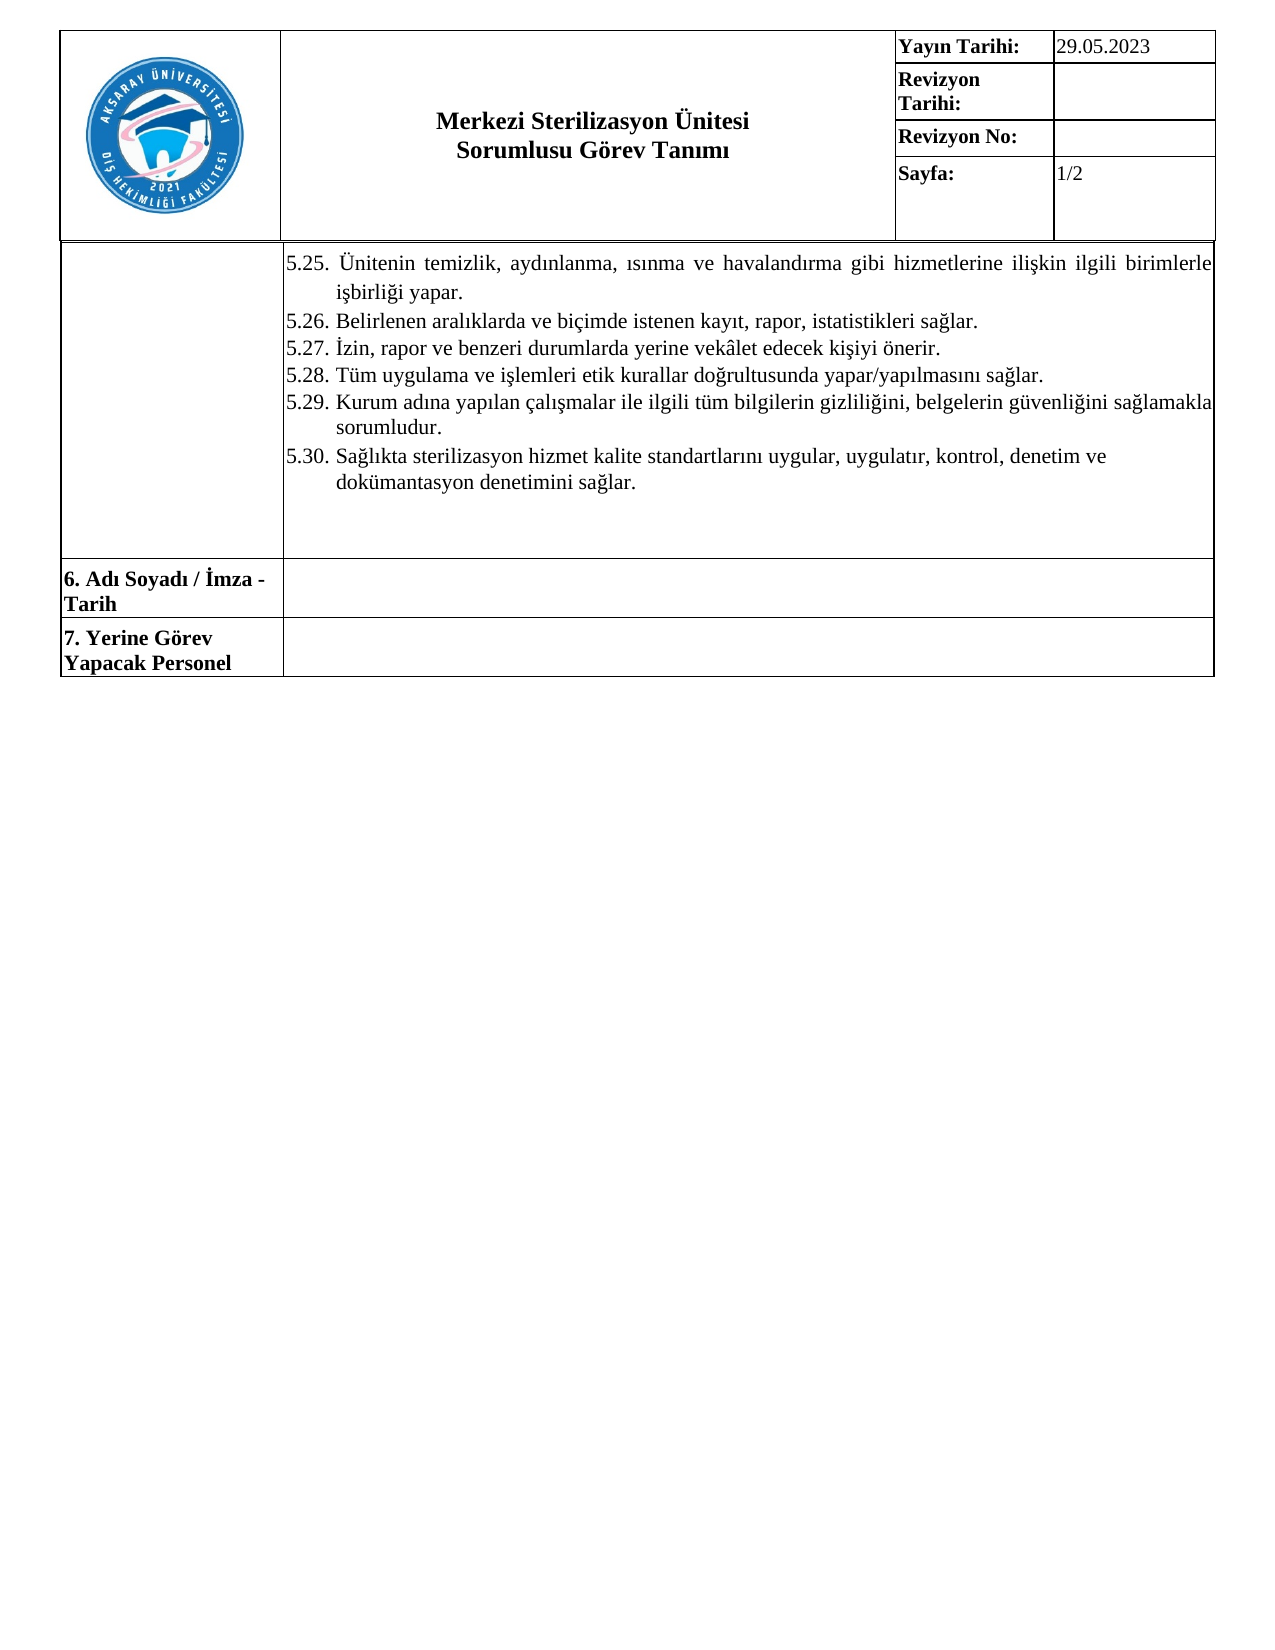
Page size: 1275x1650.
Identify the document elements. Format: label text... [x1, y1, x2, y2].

table_cell 29.05.2023 [1055, 31, 1215, 62]
table_header [62, 243, 283, 558]
table_cell [284, 559, 1213, 617]
table_cell 1/2 [1055, 157, 1215, 240]
table_cell [1055, 121, 1215, 156]
table_cell 6. Adı Soyadı / İmza - Tarih [62, 559, 283, 617]
table_header 5.25. Ünitenin temizlik, aydınlanma, ısınma ve havalandırma gibi hizmetlerine ilişkin ilgili birimlerle işbirliği yapar. 5.26. Belirlenen aralıklarda ve biçimde istenen kayıt, rapor, istatistikleri sağlar. 5.27. İzin, rapor ve benzeri durumlarda yerine vekâlet edecek kişiyi önerir. 5.28. Tüm uygulama ve işlemleri etik kurallar doğrultusunda yapar/yapılmasını sağlar. 5.29. Kurum adına yapılan çalışmalar ile ilgili tüm bilgilerin gizliliğini, belgelerin güvenliğini sağlamakla sorumludur. 5.30. Sağlıkta sterilizasyon hizmet kalite standartlarını uygular, uygulatır, kontrol, denetim ve dokümantasyon denetimini sağlar. [284, 243, 1213, 558]
table_cell Revizyon Tarihi: [896, 64, 1053, 119]
table_cell [284, 618, 1213, 676]
table_cell Yayın Tarihi: [896, 31, 1053, 62]
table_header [281, 31, 895, 240]
table_cell Sayfa: [896, 157, 1053, 240]
table_cell Revizyon No: [896, 121, 1053, 156]
table_cell [1055, 64, 1215, 119]
table_cell 7. Yerine Görev Yapacak Personel [62, 618, 283, 676]
table_header [61, 31, 280, 240]
picture [63, 34, 265, 236]
